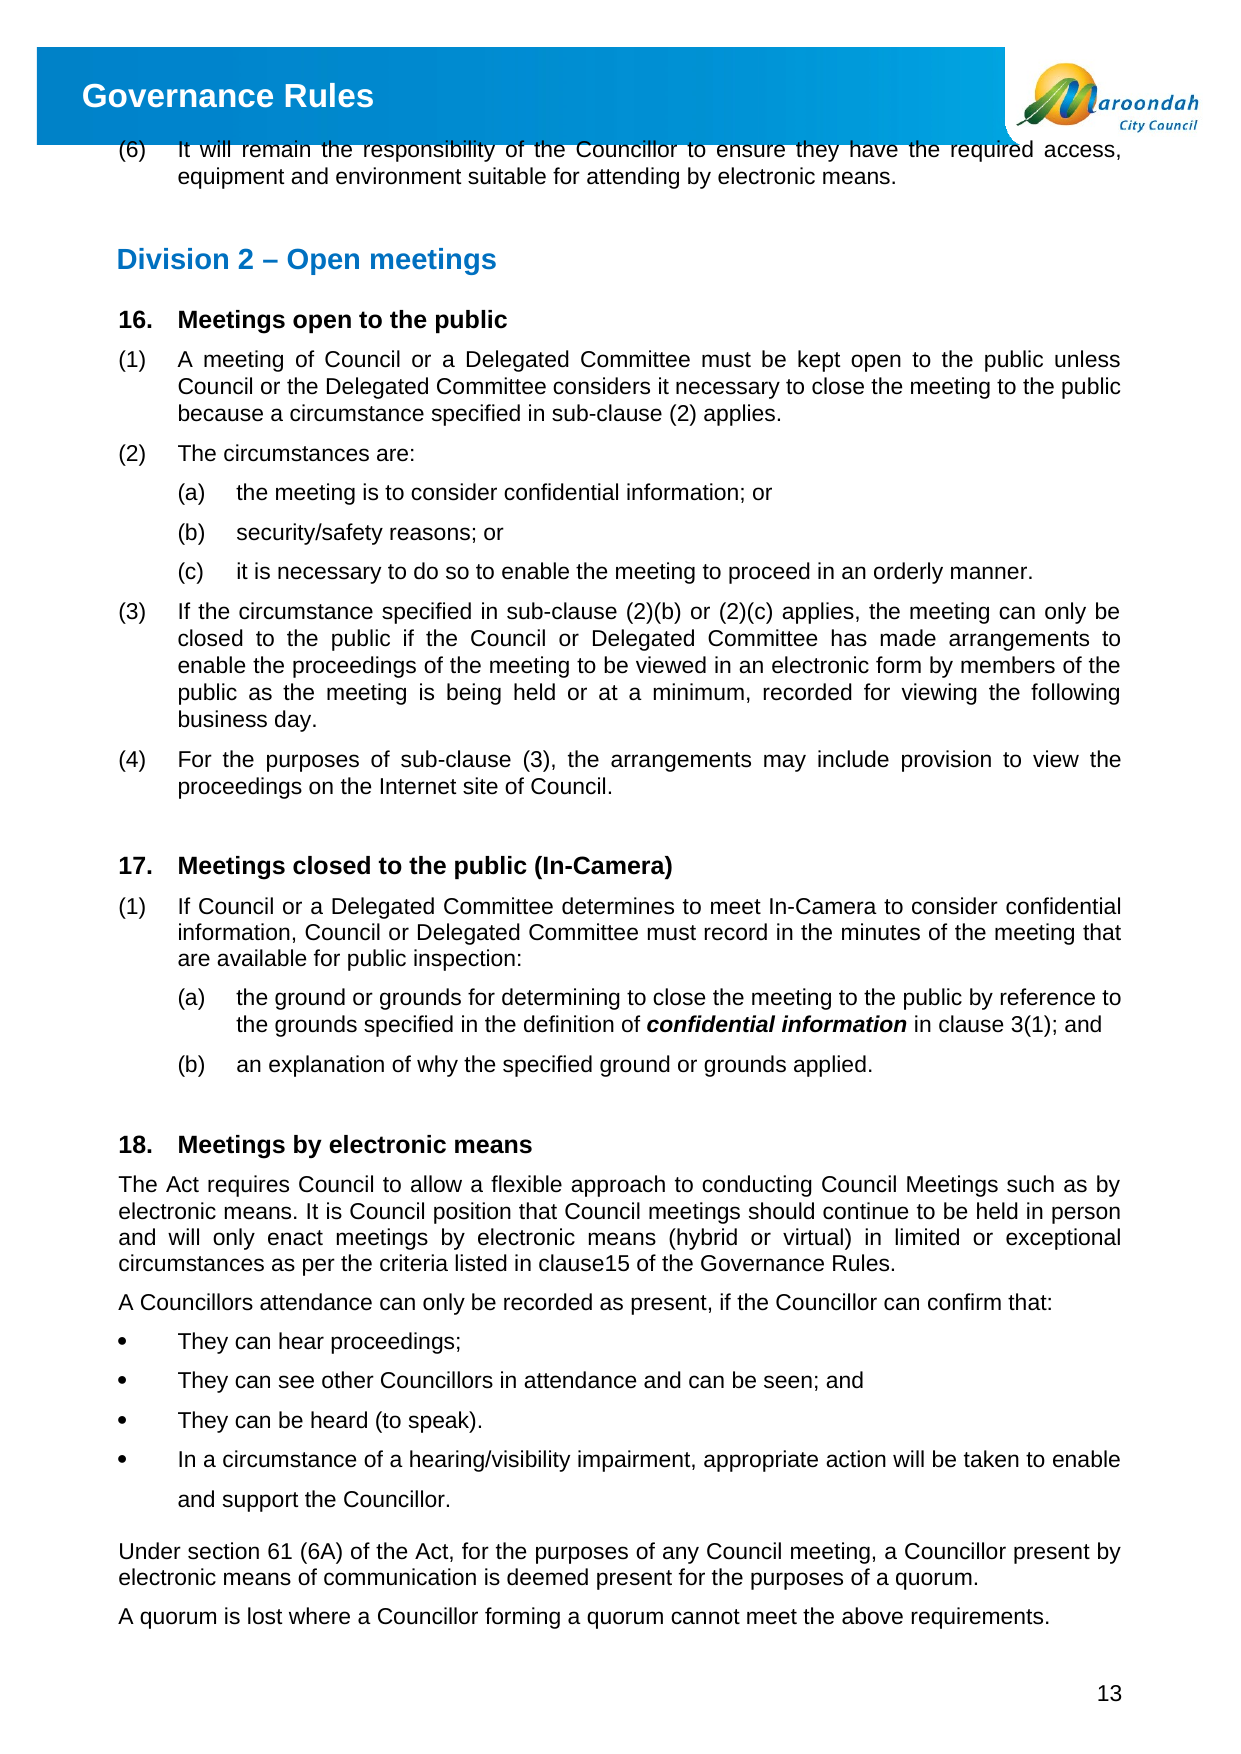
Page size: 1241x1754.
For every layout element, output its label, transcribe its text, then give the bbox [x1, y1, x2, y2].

picture [1006, 47, 1212, 145]
list an explanation of why the specified ground or grounds applied. [177, 1051, 1122, 1077]
text A Councillors attendance can only be recorded as present, if the Councillor can confirm that: [118, 1289, 1122, 1316]
list security/safety reasons; or [177, 519, 1122, 545]
list They can hear proceedings; [118, 1328, 1122, 1354]
list it is necessary to do so to enable the meeting to proceed in an orderly manner. [177, 558, 1122, 585]
list the meeting is to consider confidential information; or [177, 479, 1122, 506]
subtitle Meetings by electronic means [118, 1130, 1122, 1159]
text Under section 61 (6A) of the Act, for the purposes of any Council meeting, a Councillor present by electronic means of communication is deemed present for the purposes of a quorum. [118, 1538, 1122, 1591]
list A meeting of Council or a Delegated Committee must be kept open to the public unless Council or the Delegated Committee considers it necessary to close the meeting to the public because a circumstance specified in sub-clause (2) applies. [118, 346, 1122, 426]
text The Act requires Council to allow a flexible approach to conducting Council Meetings such as by electronic means. It is Council position that Council meetings should continue to be held in person and will only enact meetings by electronic means (hybrid or virtual) in limited or exceptional circumstances as per the criteria listed in clause15 of the Governance Rules. [118, 1171, 1122, 1277]
picture [36, 47, 41, 145]
list They can be heard (to speak). [118, 1407, 1122, 1433]
subtitle Meetings open to the public [118, 304, 1122, 333]
text (1) If Council or a Delegated Committee determines to meet In-Camera to consider confidential information, Council or Delegated Committee must record in the minutes of the meeting that are available for public inspection: [118, 893, 1122, 972]
list The circumstances are: [118, 439, 1122, 466]
list For the purposes of sub-clause (3), the arrangements may include provision to view the proceedings on the Internet site of Council. [118, 746, 1122, 799]
picture [94, 47, 235, 145]
list the ground or grounds for determining to close the meeting to the public by reference to the grounds specified in the definition of confidential information in clause 3(1); and [177, 984, 1122, 1038]
list It will remain the responsibility of the Councillor to ensure they have the required access, equipment and environment suitable for attending by electronic means. [118, 118, 1122, 190]
subtitle Meetings closed to the public (In-Camera) [118, 851, 1122, 880]
subtitle Division 2 – Open meetings [116, 242, 1122, 275]
list If the circumstance specified in sub-clause (2)(b) or (2)(c) applies, the meeting can only be closed to the public if the Council or Delegated Committee has made arrangements to enable the proceedings of the meeting to be viewed in an electronic form by members of the public as the meeting is being held or at a minimum, recorded for viewing the following business day. [118, 598, 1122, 733]
list They can see other Councillors in attendance and can be seen; and [118, 1367, 1122, 1394]
text A quorum is lost where a Councillor forming a quorum cannot meet the above requirements. [118, 1603, 1122, 1629]
list In a circumstance of a hearing/visibility impairment, appropriate action will be taken to enable and support the Councillor. [118, 1446, 1122, 1512]
